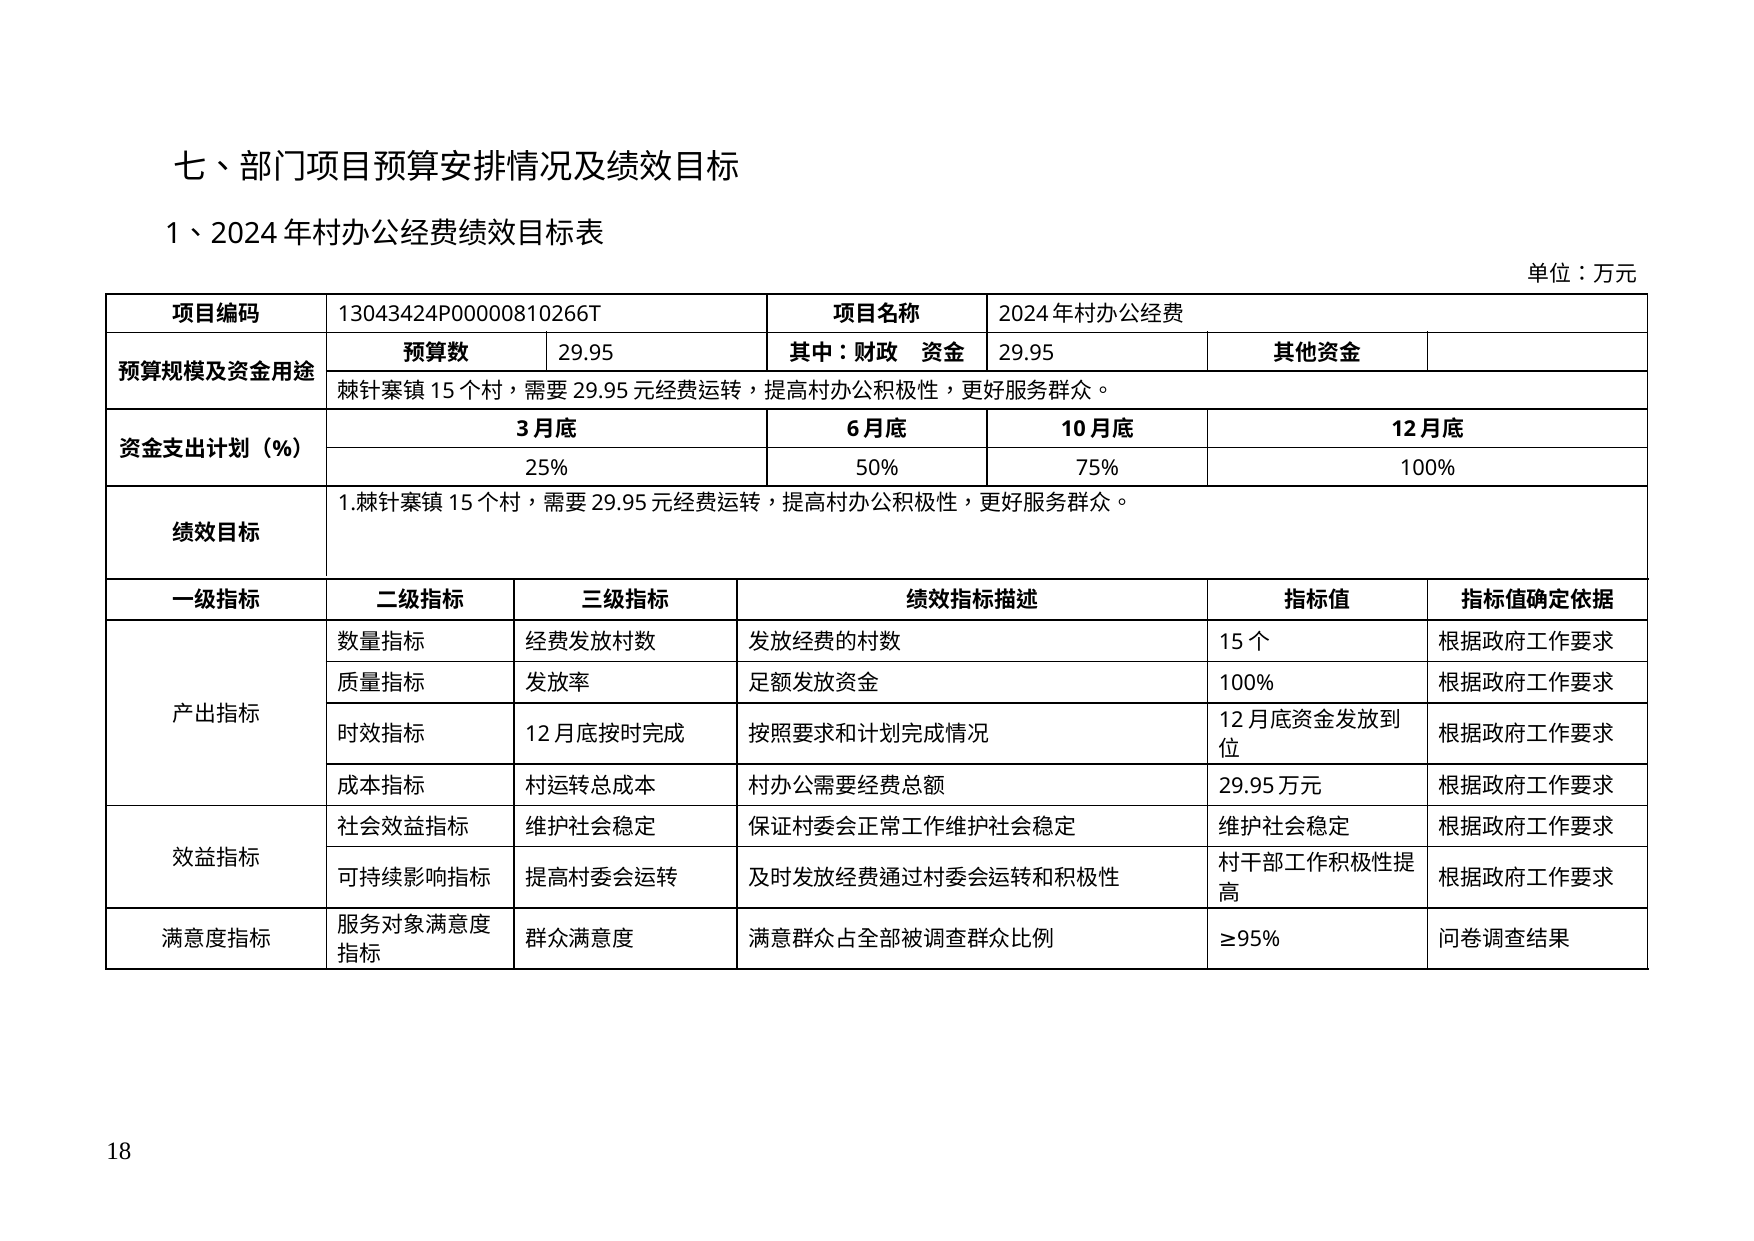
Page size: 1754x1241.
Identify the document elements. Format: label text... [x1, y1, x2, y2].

table_cell 预算数 [327, 333, 546, 370]
table_cell 2024年村办公经费 [988, 295, 1647, 331]
table_cell 产出指标 [107, 621, 326, 804]
table_cell 足额发放资金 [738, 662, 1207, 702]
table_cell 100% [1208, 662, 1427, 702]
table_cell 项目名称 [768, 295, 986, 331]
table_cell 75% [988, 448, 1207, 485]
table_cell 100% [1208, 448, 1647, 485]
table_header 一级指标 [107, 580, 326, 619]
table_cell 村运转总成本 [515, 765, 736, 804]
table_cell 根据政府工作要求 [1428, 704, 1647, 763]
table_cell 根据政府工作要求 [1428, 621, 1647, 661]
table_cell 50% [768, 448, 986, 485]
table_cell 其中：财政 资金 [768, 333, 986, 370]
table_cell 12月底 [1208, 410, 1647, 447]
table_cell 根据政府工作要求 [1428, 806, 1647, 846]
table_cell ≥95% [1208, 909, 1427, 968]
table_cell 发放经费的村数 [738, 621, 1207, 661]
table_cell 可持续影响指标 [327, 847, 513, 907]
table_cell 维护社会稳定 [515, 806, 736, 846]
table_cell 质量指标 [327, 662, 513, 702]
table_cell 按照要求和计划完成情况 [738, 704, 1207, 763]
table_cell 群众满意度 [515, 909, 736, 968]
text 七、部门项目预算安排情况及绩效目标 [106, 143, 1648, 188]
table_cell 村干部工作积极性提高 [1208, 847, 1427, 907]
table_cell 根据政府工作要求 [1428, 765, 1647, 804]
table_cell 社会效益指标 [327, 806, 513, 846]
table_cell [1428, 333, 1647, 370]
table_cell 时效指标 [327, 704, 513, 763]
table_header 绩效指标描述 [738, 580, 1207, 619]
table_cell 3月底 [327, 410, 766, 447]
table_cell 12月底资金发放到位 [1208, 704, 1427, 763]
table_cell 及时发放经费通过村委会运转和积极性 [738, 847, 1207, 907]
table_cell 12月底按时完成 [515, 704, 736, 763]
table_header 单位：万元 [107, 253, 1647, 293]
table_cell 发放率 [515, 662, 736, 702]
table_cell 6月底 [768, 410, 986, 447]
table_cell 29.95 [547, 333, 766, 370]
table_header 指标值确定依据 [1428, 580, 1647, 619]
table_cell 29.95 [988, 333, 1207, 370]
table_cell 预算规模及资金用途 [107, 333, 326, 408]
table_cell 资金支出计划（%） [107, 410, 326, 485]
table_cell 维护社会稳定 [1208, 806, 1427, 846]
table_header 二级指标 [327, 580, 513, 619]
table_cell 经费发放村数 [515, 621, 736, 661]
table_cell 满意度指标 [107, 909, 326, 968]
table_cell 服务对象满意度指标 [327, 909, 513, 968]
table_cell 25% [327, 448, 766, 485]
table_cell 棘针寨镇15个村，需要29.95元经费运转，提高村办公积极性，更好服务群众。 [327, 372, 1647, 408]
table_cell 10月底 [988, 410, 1207, 447]
text 1、2024年村办公经费绩效目标表 [106, 212, 1648, 252]
table_cell 13043424P00000810266T [327, 295, 766, 331]
table_header 指标值 [1208, 580, 1427, 619]
table_header 三级指标 [515, 580, 736, 619]
table_cell 成本指标 [327, 765, 513, 804]
table_cell 根据政府工作要求 [1428, 847, 1647, 907]
table_cell 满意群众占全部被调查群众比例 [738, 909, 1207, 968]
table_cell 效益指标 [107, 806, 326, 907]
table_cell 绩效目标 [107, 487, 326, 576]
table_cell 问卷调查结果 [1428, 909, 1647, 968]
table_cell 15个 [1208, 621, 1427, 661]
table_cell 提高村委会运转 [515, 847, 736, 907]
table_cell 村办公需要经费总额 [738, 765, 1207, 804]
table_cell 29.95万元 [1208, 765, 1427, 804]
table_cell 根据政府工作要求 [1428, 662, 1647, 702]
table_cell 项目编码 [107, 295, 326, 331]
table_cell 1.棘针寨镇15个村，需要29.95元经费运转，提高村办公积极性，更好服务群众。 [327, 487, 1647, 576]
table_cell 保证村委会正常工作维护社会稳定 [738, 806, 1207, 846]
table_cell 数量指标 [327, 621, 513, 661]
table_cell 其他资金 [1208, 333, 1427, 370]
